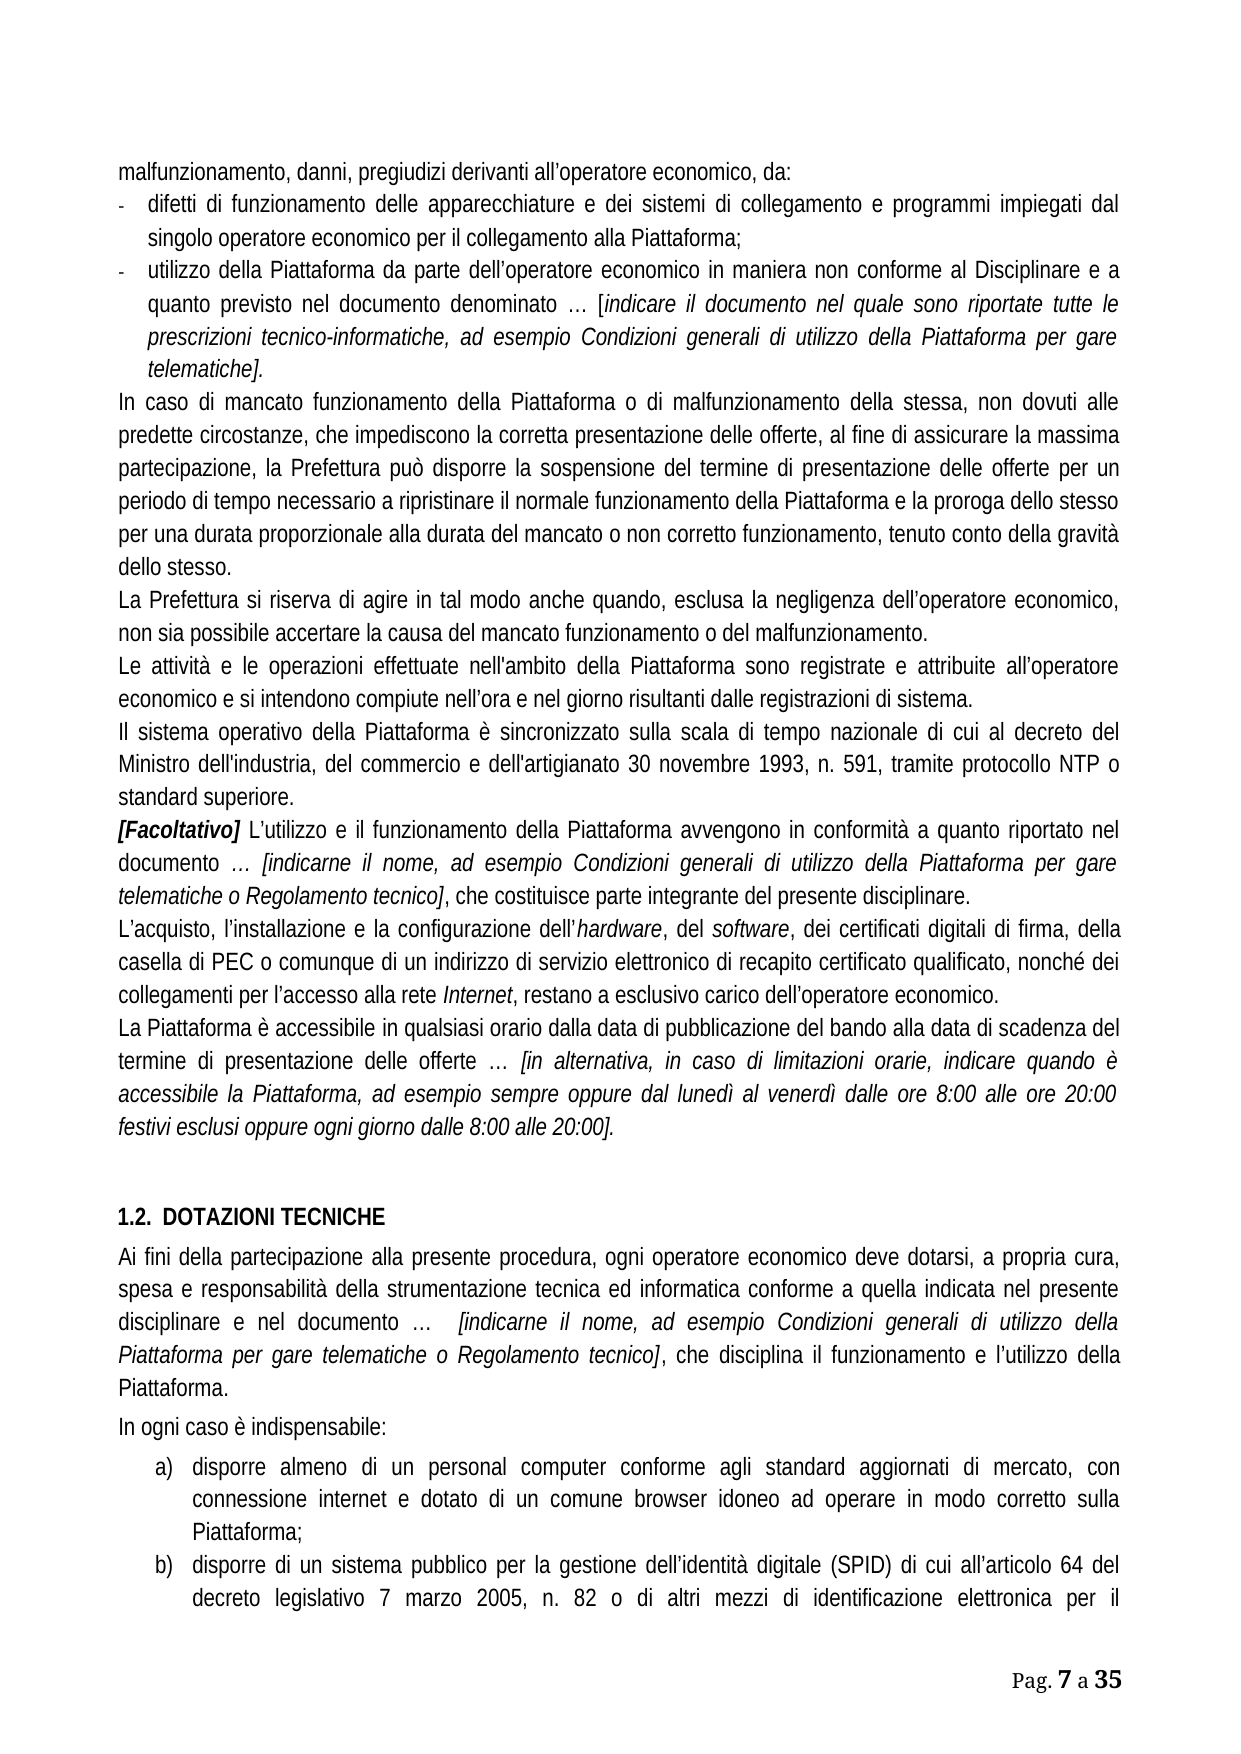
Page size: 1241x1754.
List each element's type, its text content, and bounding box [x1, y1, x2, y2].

list difetti di funzionamento delle apparecchiature e dei sistemi di collegamento e programmi impiegati dal singolo operatore economico per il collegamento alla Piattaforma; [118, 189, 1122, 251]
text [Facoltativo] L’utilizzo e il funzionamento della Piattaforma avvengono in conformità a quanto riportato nel documento … [indicarne il nome, ad esempio Condizioni generali di utilizzo della Piattaforma per gare telematiche o Regolamento tecnico], che costituisce parte integrante del presente disciplinare. [118, 815, 1122, 910]
text Il sistema operativo della Piattaforma è sincronizzato sulla scala di tempo nazionale di cui al decreto del Ministro dell'industria, del commercio e dell'artigianato 30 novembre 1993, n. 591, tramite protocollo NTP o standard superiore. [118, 717, 1122, 811]
text Le attività e le operazioni effettuate nell'ambito della Piattaforma sono registrate e attribuite all’operatore economico e si intendono compiute nell’ora e nel giorno risultanti dalle registrazioni di sistema. [118, 651, 1122, 712]
list disporre almeno di un personal computer conforme agli standard aggiornati di mercato, con connessione internet e dotato di un comune browser idoneo ad operare in modo corretto sulla Piattaforma; [155, 1452, 1122, 1546]
text In caso di mancato funzionamento della Piattaforma o di malfunzionamento della stessa, non dovuti alle predette circostanze, che impediscono la corretta presentazione delle offerte, al fine di assicurare la massima partecipazione, la Prefettura può disporre la sospensione del termine di presentazione delle offerte per un periodo di tempo necessario a ripristinare il normale funzionamento della Piattaforma e la proroga dello stesso per una durata proporzionale alla durata del mancato o non corretto funzionamento, tenuto conto della gravità dello stesso. [118, 387, 1122, 581]
list utilizzo della Piattaforma da parte dell’operatore economico in maniera non conforme al Disciplinare e a quanto previsto nel documento denominato … [indicare il documento nel quale sono riportate tutte le prescrizioni tecnico-informatiche, ad esempio Condizioni generali di utilizzo della Piattaforma per gare telematiche]. [118, 256, 1122, 383]
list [155, 1550, 1122, 1612]
text Ai fini della partecipazione alla presente procedura, ogni operatore economico deve dotarsi, a propria cura, spesa e responsabilità della strumentazione tecnica ed informatica conforme a quella indicata nel presente disciplinare e nel documento … [indicarne il nome, ad esempio Condizioni generali di utilizzo della Piattaforma per gare telematiche o Regolamento tecnico], che disciplina il funzionamento e l’utilizzo della Piattaforma. [118, 1242, 1122, 1402]
text La Piattaforma è accessibile in qualsiasi orario dalla data di pubblicazione del bando alla data di scadenza del termine di presentazione delle offerte … [in alternativa, in caso di limitazioni orarie, indicare quando è accessibile la Piattaforma, ad esempio sempre oppure dal lunedì al venerdì dalle ore 8:00 alle ore 20:00 festivi esclusi oppure ogni giorno dalle 8:00 alle 20:00]. [118, 1013, 1122, 1140]
subtitle DOTAZIONI TECNICHE [117, 1202, 1122, 1231]
text In ogni caso è indispensabile: [118, 1412, 1122, 1441]
text L’acquisto, l’installazione e la configurazione dell’hardware, del software, dei certificati digitali di firma, della casella di PEC o comunque di un indirizzo di servizio elettronico di recapito certificato qualificato, nonché dei collegamenti per l’accesso alla rete Internet, restano a esclusivo carico dell’operatore economico. [118, 914, 1122, 1008]
text La Prefettura si riserva di agire in tal modo anche quando, esclusa la negligenza dell’operatore economico, non sia possibile accertare la causa del mancato funzionamento o del malfunzionamento. [118, 585, 1122, 646]
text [118, 157, 1122, 185]
